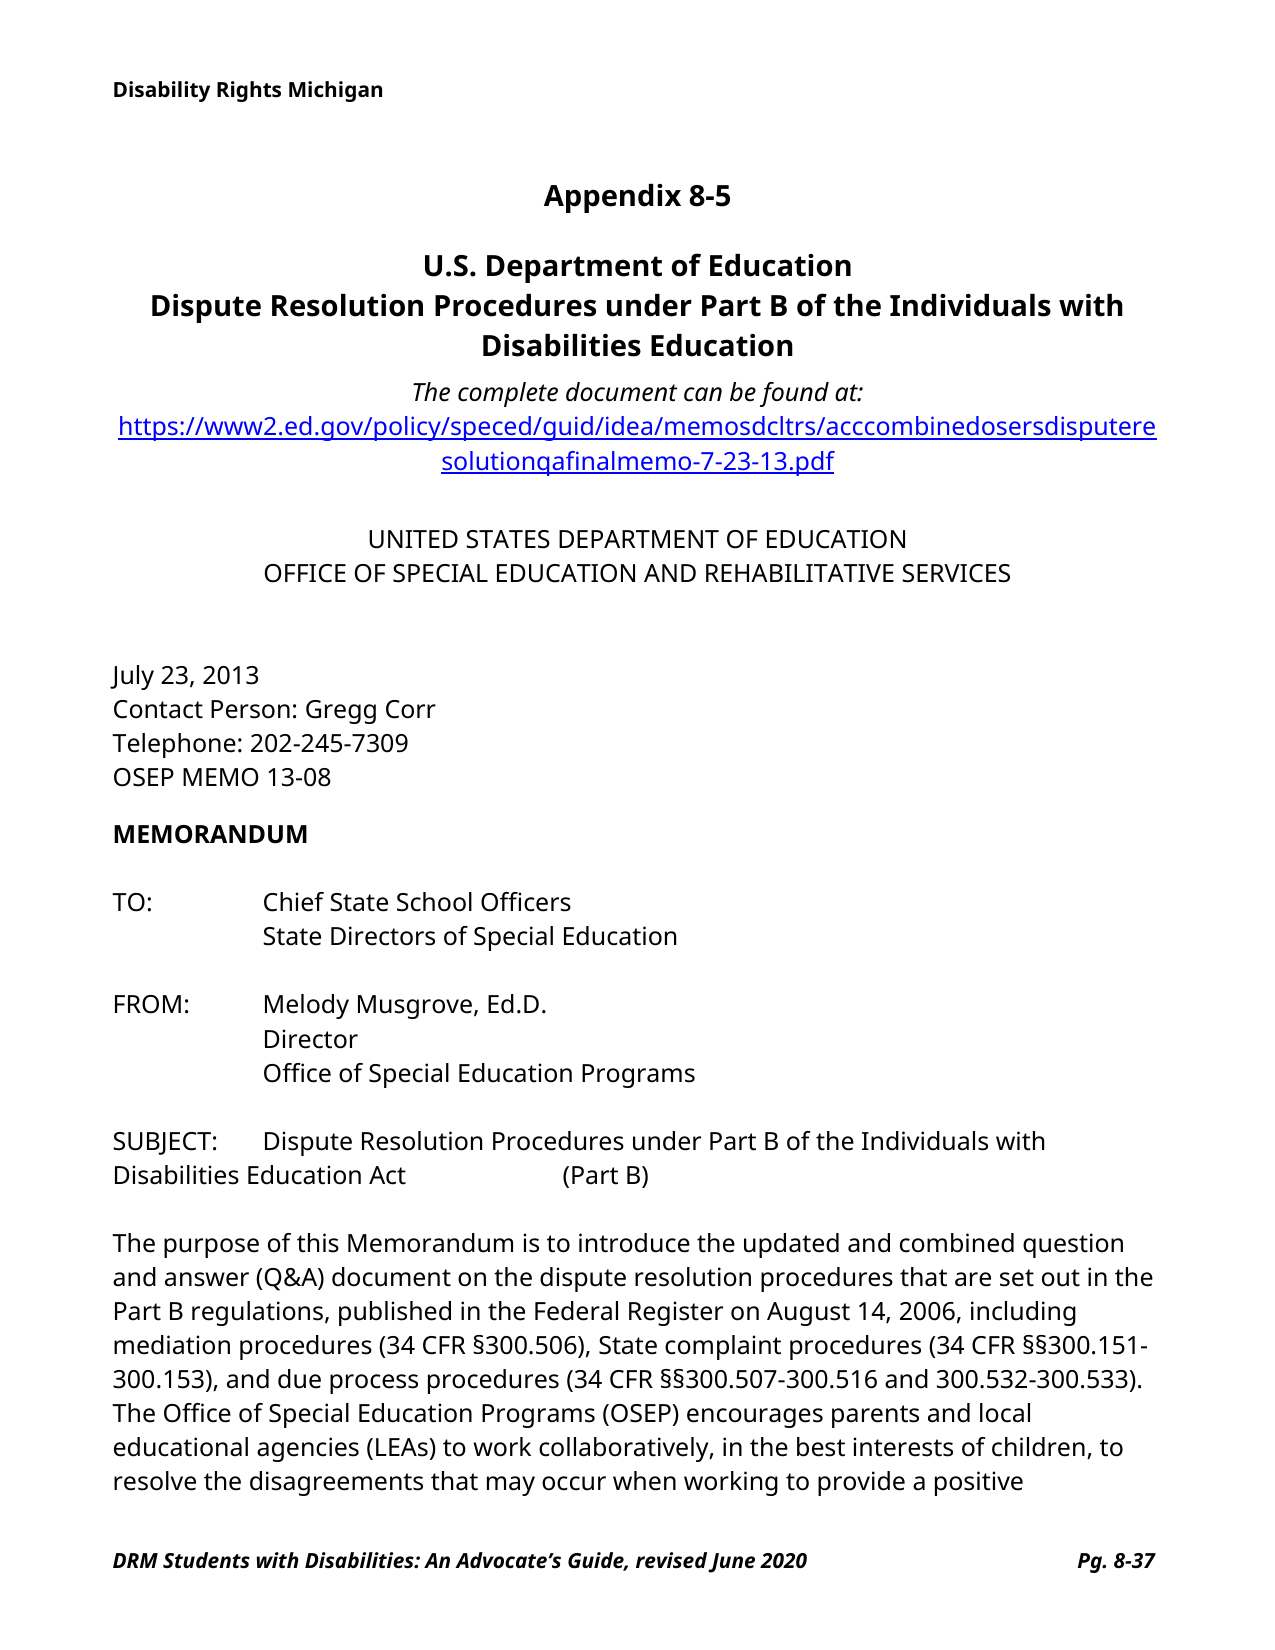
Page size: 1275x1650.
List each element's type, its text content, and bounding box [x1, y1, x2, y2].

text Director [112, 1021, 1162, 1055]
list Appendix 8-5 [112, 175, 1162, 215]
text OSEP MEMO 13-08 [112, 760, 1162, 794]
text July 23, 2013 [112, 658, 1162, 692]
text Office of Special Education Programs [112, 1055, 1162, 1089]
text SUBJECT: Dispute Resolution Procedures under Part B of the Individuals with Disabilities Education Act (Part B) [112, 1123, 1162, 1192]
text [112, 1226, 1162, 1498]
text MEMORANDUM [112, 817, 1162, 851]
text The complete document can be found at: https://www2.ed.gov/policy/speced/guid/idea/memosdcltrs/acccombinedosersdisputeresolutionqafinalmemo-7-23-13.pdf [112, 375, 1162, 477]
text OFFICE OF SPECIAL EDUCATION AND REHABILITATIVE SERVICES [112, 556, 1162, 590]
text U.S. Department of Education Dispute Resolution Procedures under Part B of the Individuals with Disabilities Education [112, 246, 1162, 364]
text Telephone: 202-245-7309 [112, 726, 1162, 760]
text FROM: Melody Musgrove, Ed.D. [112, 987, 1162, 1021]
text UNITED STATES DEPARTMENT OF EDUCATION [112, 522, 1162, 556]
text State Directors of Special Education [112, 919, 1162, 953]
text TO: Chief State School Officers [112, 885, 1162, 919]
text Contact Person: Gregg Corr [112, 692, 1162, 726]
